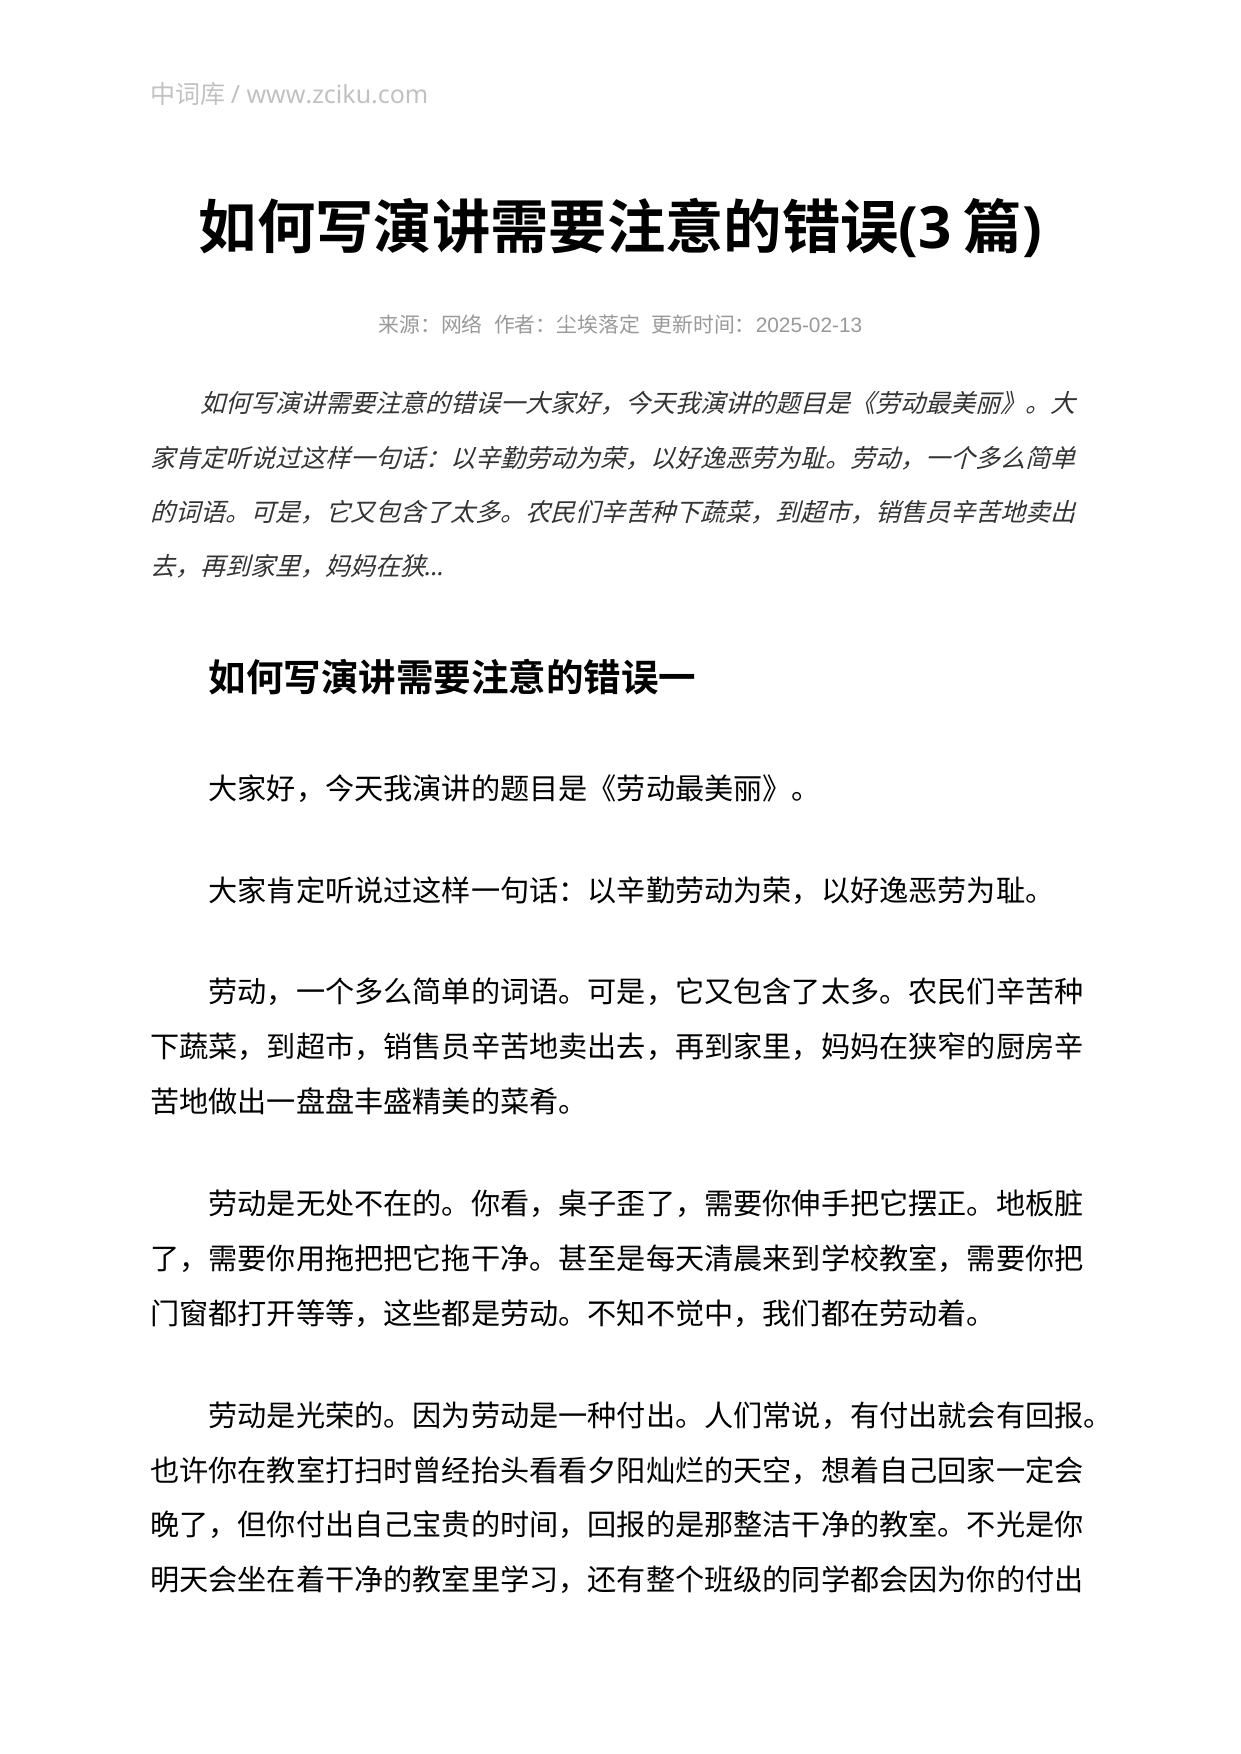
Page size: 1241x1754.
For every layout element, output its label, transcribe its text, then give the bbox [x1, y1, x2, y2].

text 如何写演讲需要注意的错误一大家好，今天我演讲的题目是《劳动最美丽》。大家肯定听说过这样一句话：以辛勤劳动为荣，以好逸恶劳为耻。劳动，一个多么简单的词语。可是，它又包含了太多。农民们辛苦种下蔬菜，到超市，销售员辛苦地卖出去，再到家里，妈妈在狭... [150, 384, 1090, 583]
text 大家好，今天我演讲的题目是《劳动最美丽》。 [150, 766, 1090, 808]
text 如何写演讲需要注意的错误一 [150, 648, 1090, 702]
text 来源：网络 作者：尘埃落定 更新时间：2025-02-13 [150, 313, 1090, 337]
text 劳动是无处不在的。你看，桌子歪了，需要你伸手把它摆正。地板脏了，需要你用拖把把它拖干净。甚至是每天清晨来到学校教室，需要你把门窗都打开等等，这些都是劳动。不知不觉中，我们都在劳动着。 [150, 1181, 1090, 1333]
subtitle 如何写演讲需要注意的错误(3篇) [150, 181, 1090, 266]
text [150, 1392, 1090, 1599]
text 劳动，一个多么简单的词语。可是，它又包含了太多。农民们辛苦种下蔬菜，到超市，销售员辛苦地卖出去，再到家里，妈妈在狭窄的厨房辛苦地做出一盘盘丰盛精美的菜肴。 [150, 969, 1090, 1121]
text 大家肯定听说过这样一句话：以辛勤劳动为荣，以好逸恶劳为耻。 [150, 867, 1090, 909]
